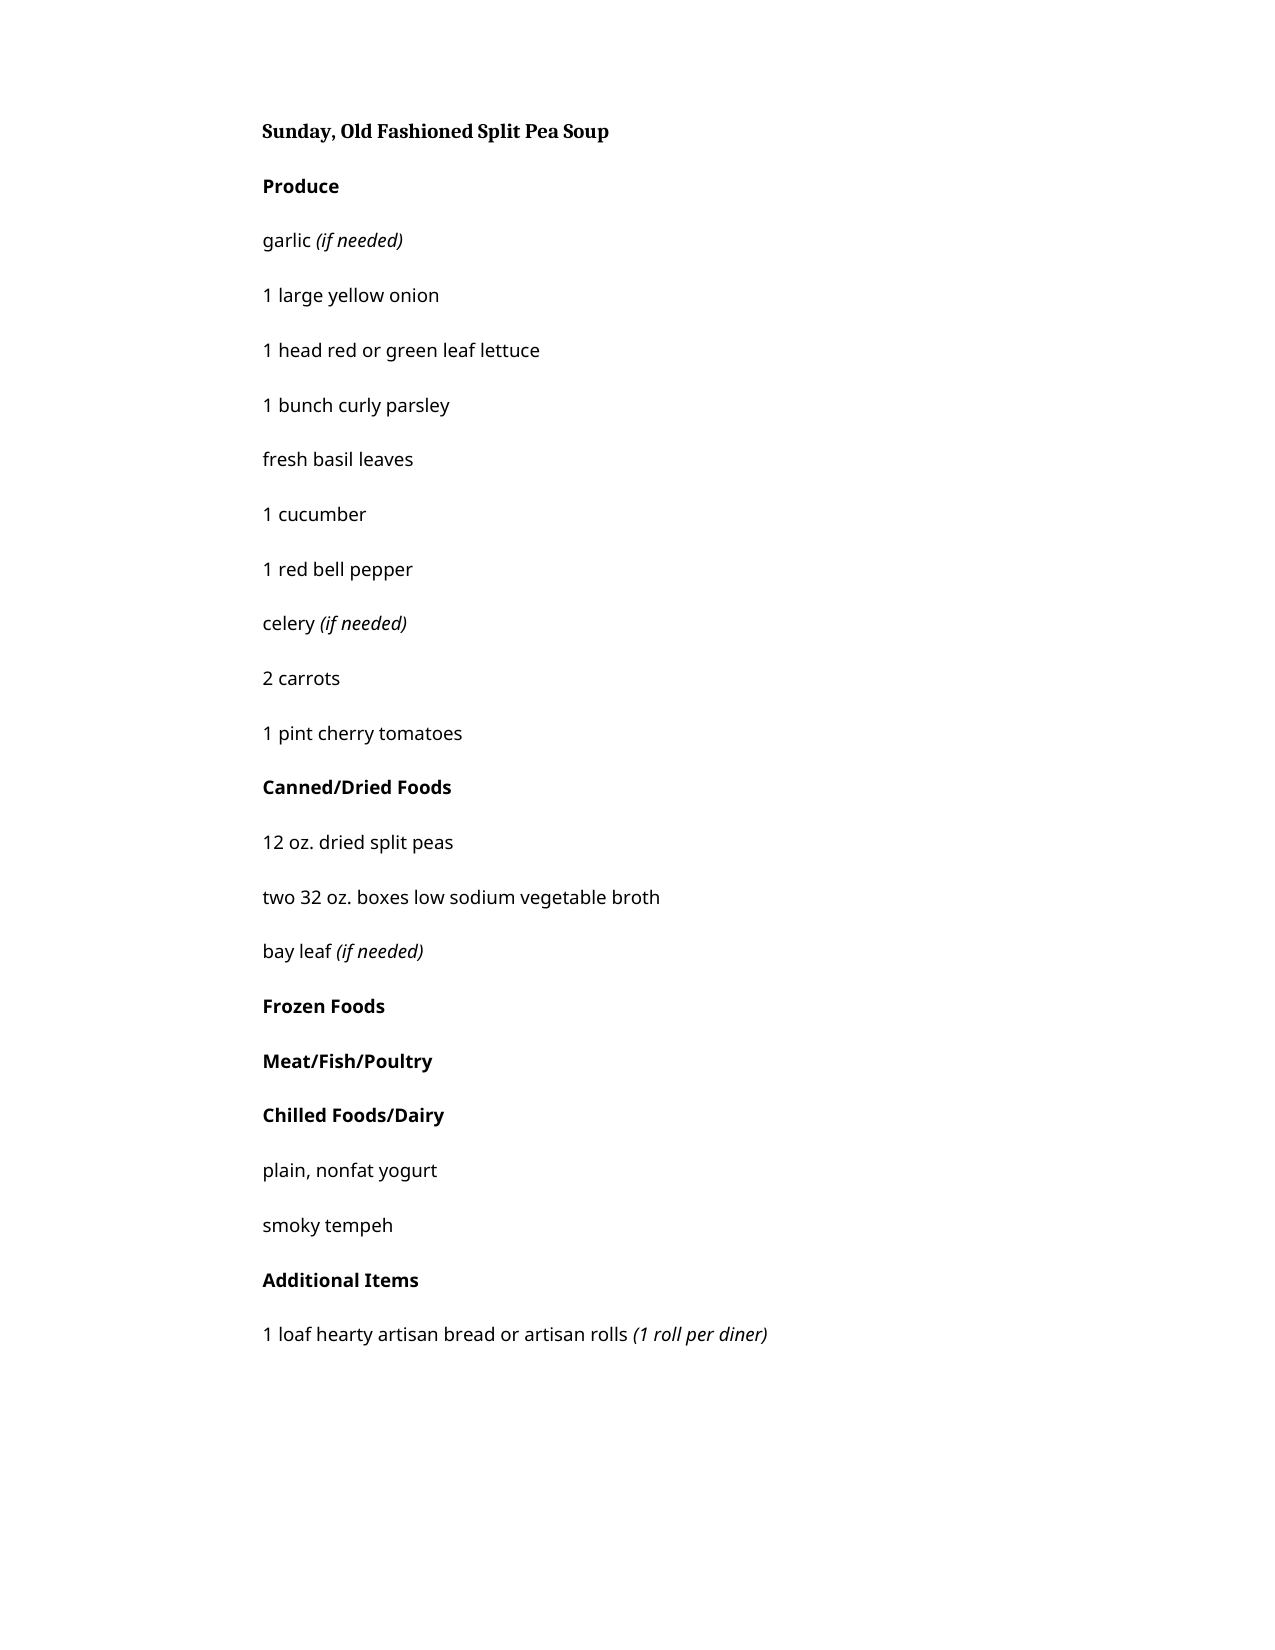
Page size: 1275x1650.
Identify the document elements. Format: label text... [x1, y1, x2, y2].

text fresh basil leaves [262, 447, 1125, 472]
text 2 carrots [262, 665, 1125, 691]
text celery (if needed) [262, 611, 1125, 636]
text bay leaf (if needed) [262, 939, 1125, 964]
text Chilled Foods/Dairy [262, 1103, 1125, 1128]
text Meat/Fish/Poultry [262, 1048, 1125, 1074]
text 1 pint cherry tomatoes [262, 720, 1125, 746]
text 1 cucumber [262, 501, 1125, 527]
text 12 oz. dried split peas [262, 829, 1125, 855]
text garlic (if needed) [262, 228, 1125, 253]
text two 32 oz. boxes low sodium vegetable broth [262, 884, 1125, 909]
text plain, nonfat yogurt [262, 1157, 1125, 1183]
text 1 loaf hearty artisan bread or artisan rolls (1 roll per diner) [262, 1322, 1125, 1347]
text Sunday, Old Fashioned Split Pea Soup [262, 120, 1125, 144]
text 1 red bell pepper [262, 556, 1125, 581]
text smoky tempeh [262, 1212, 1125, 1238]
text 1 large yellow onion [262, 282, 1125, 308]
text 1 head red or green leaf lettuce [262, 337, 1125, 363]
text Additional Items [262, 1267, 1125, 1292]
text Frozen Foods [262, 993, 1125, 1019]
text Canned/Dried Foods [262, 775, 1125, 800]
text Produce [262, 173, 1125, 199]
text 1 bunch curly parsley [262, 392, 1125, 417]
